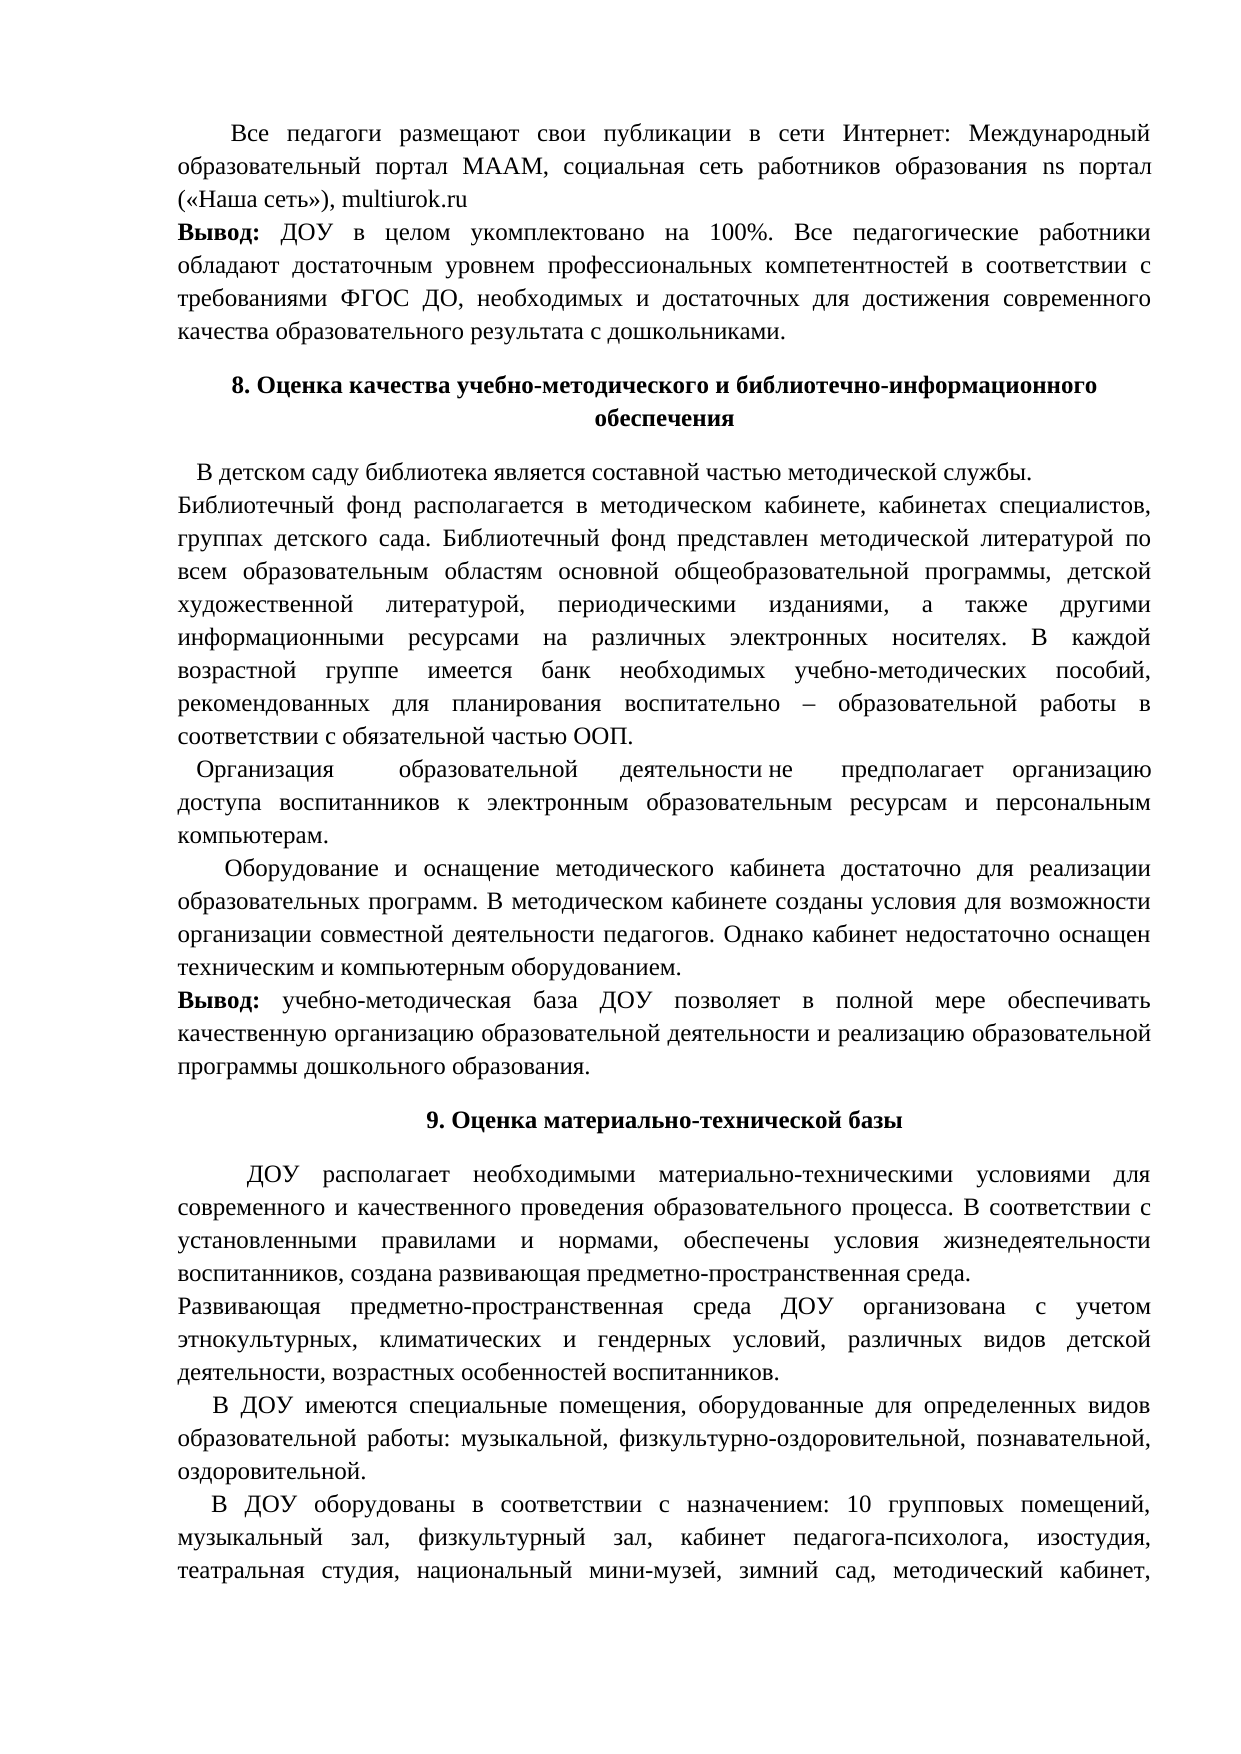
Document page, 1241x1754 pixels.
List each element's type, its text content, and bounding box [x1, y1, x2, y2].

text В ДОУ имеются специальные помещения, оборудованные для определенных видов образовательной работы: музыкальной, физкультурно-оздоровительной, познавательной, оздоровительной. [177, 1390, 1152, 1485]
text Развивающая предметно-пространственная среда ДОУ организована с учетом этнокультурных, климатических и гендерных условий, различных видов детской деятельности, возрастных особенностей воспитанников. [177, 1291, 1152, 1386]
text 9. Оценка материально-технической базы [177, 1105, 1152, 1134]
text Библиотечный фонд располагается в методическом кабинете, кабинетах специалистов, группах детского сада. Библиотечный фонд представлен методической литературой по всем образовательным областям основной общеобразовательной программы, детской художественной литературой, периодическими изданиями, а также другими информационными ресурсами на различных электронных носителях. В каждой возрастной группе имеется банк необходимых учебно-методических пособий, рекомендованных для планирования воспитательно – образовательной работы в соответствии с обязательной частью ООП. [177, 490, 1152, 750]
text Все педагоги размещают свои публикации в сети Интернет: Международный образовательный портал МААМ, социальная сеть работников образования ns портал («Наша сеть»), multiurok.ru [177, 118, 1152, 213]
text Оборудование и оснащение методического кабинета достаточно для реализации образовательных программ. В методическом кабинете созданы условия для возможности организации совместной деятельности педагогов. Однако кабинет недостаточно оснащен техническим и компьютерным оборудованием. [177, 853, 1152, 981]
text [177, 1489, 1152, 1584]
text Организация образовательной деятельности не предполагает организацию доступа воспитанников к электронным образовательным ресурсам и персональным компьютерам. [177, 754, 1152, 849]
text В детском саду библиотека является составной частью методической службы. [177, 457, 1152, 486]
text Вывод: ДОУ в целом укомплектовано на 100%. Все педагогические работники обладают достаточным уровнем профессиональных компетентностей в соответствии с требованиями ФГОС ДО, необходимых и достаточных для достижения современного качества образовательного результата с дошкольниками. [177, 217, 1152, 345]
text 8. Оценка качества учебно-методического и библиотечно-информационного обеспечения [177, 370, 1152, 432]
text Вывод: учебно-методическая база ДОУ позволяет в полной мере обеспечивать качественную организацию образовательной деятельности и реализацию образовательной программы дошкольного образования. [177, 985, 1152, 1080]
text ДОУ располагает необходимыми материально-техническими условиями для современного и качественного проведения образовательного процесса. В соответствии с установленными правилами и нормами, обеспечены условия жизнедеятельности воспитанников, создана развивающая предметно-пространственная среда. [177, 1159, 1152, 1287]
